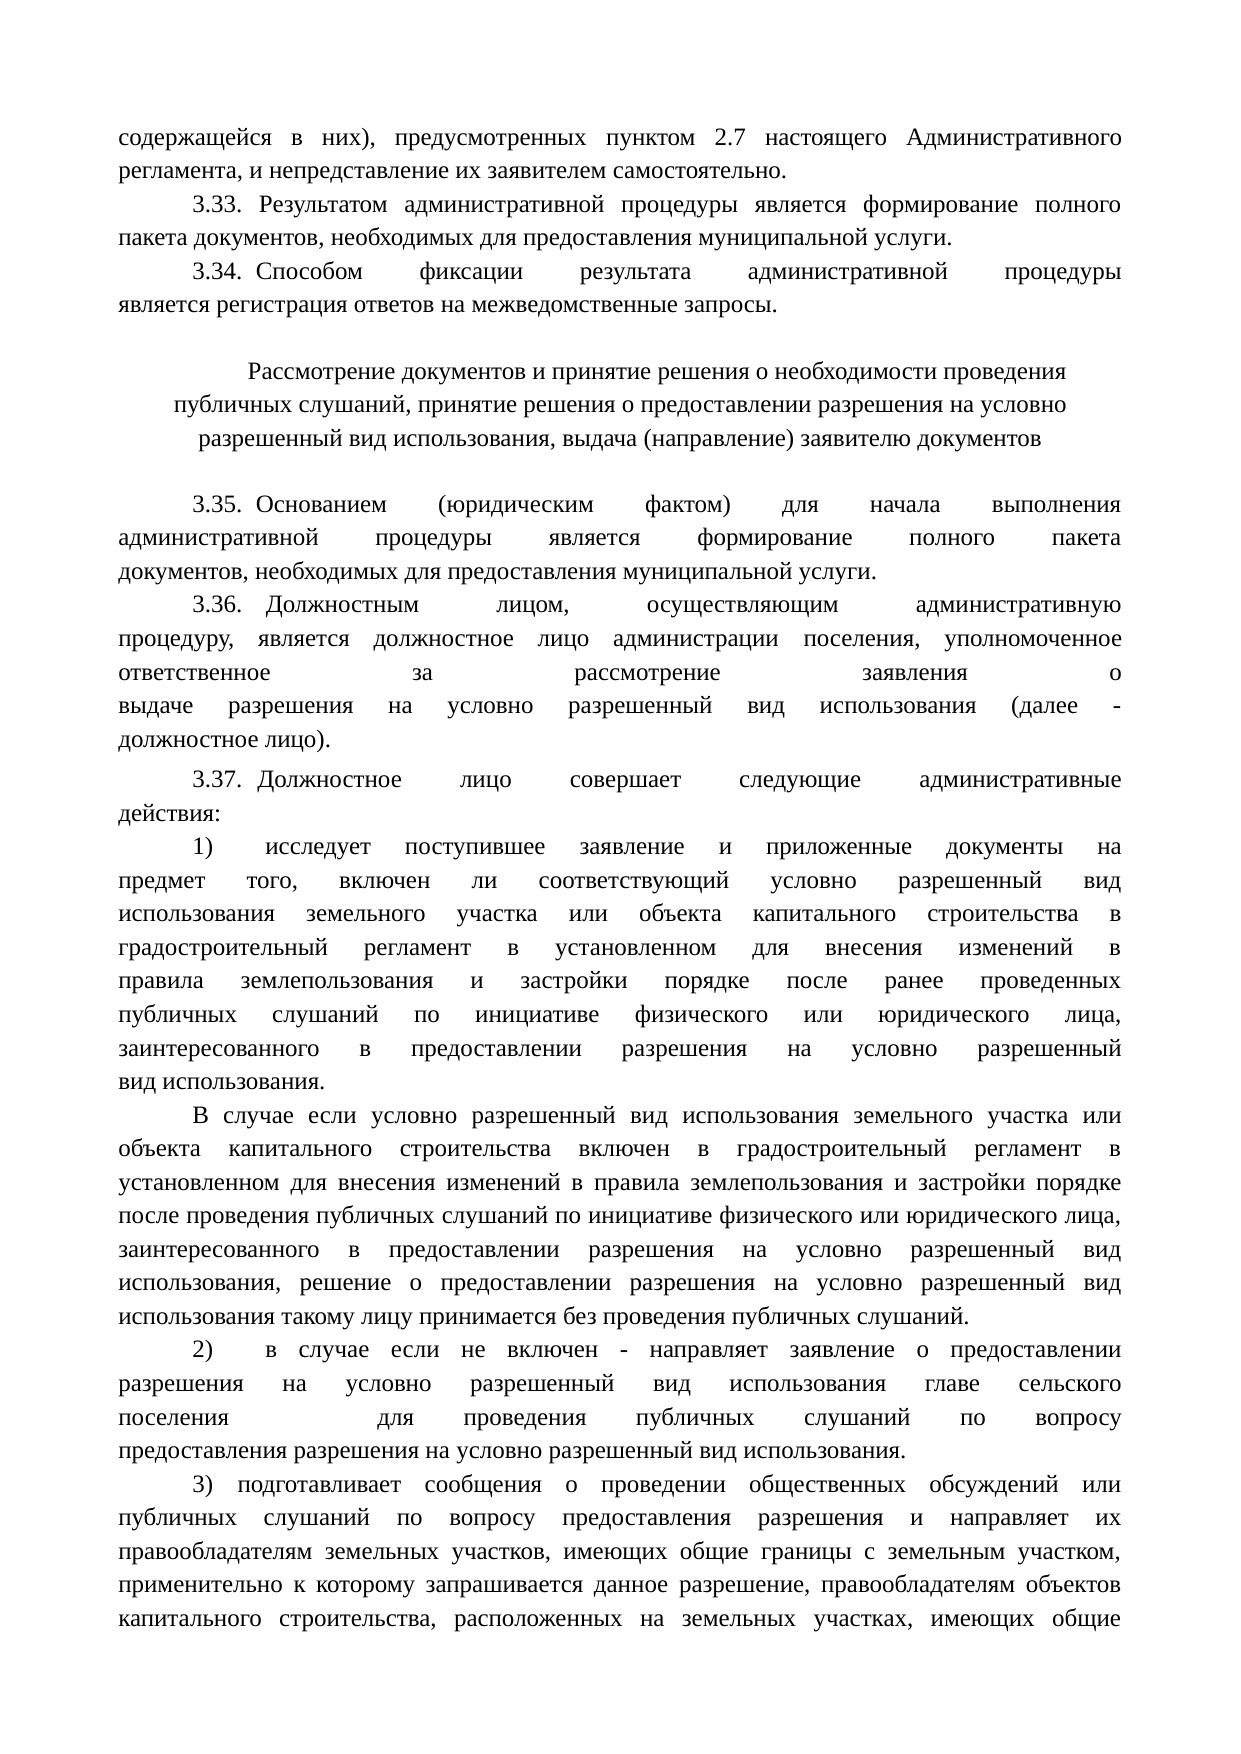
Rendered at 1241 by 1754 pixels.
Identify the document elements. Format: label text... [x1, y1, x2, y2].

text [118, 1465, 1122, 1633]
text 3.36. Должностным лицом, осуществляющим административную процедуру, является должностное лицо администрации поселения, уполномоченное ответственное за рассмотрение заявления о выдаче разрешения на условно разрешенный вид использования (далее - должностное лицо). [118, 586, 1122, 754]
text 1) исследует поступившее заявление и приложенные документы на предмет того, включен ли соответствующий условно разрешенный вид использования земельного участка или объекта капитального строительства в градостроительный регламент в установленном для внесения изменений в правила землепользования и застройки порядке после ранее проведенных публичных слушаний по инициативе физического или юридического лица, заинтересованного в предоставлении разрешения на условно разрешенный вид использования. [118, 828, 1122, 1096]
text 3.35. Основанием (юридическим фактом) для начала выполнения административной процедуры является формирование полного пакета документов, необходимых для предоставления муниципальной услуги. [118, 486, 1122, 586]
text Рассмотрение документов и принятие решения о необходимости проведения публичных слушаний, принятие решения о предоставлении разрешения на условно разрешенный вид использования, выдача (направление) заявителю документов [118, 352, 1122, 453]
text В случае если условно разрешенный вид использования земельного участка или объекта капитального строительства включен в градостроительный регламент в установленном для внесения изменений в правила землепользования и застройки порядке после проведения публичных слушаний по инициативе физического или юридического лица, заинтересованного в предоставлении разрешения на условно разрешенный вид использования, решение о предоставлении разрешения на условно разрешенный вид использования такому лицу принимается без проведения публичных слушаний. [118, 1096, 1122, 1331]
text 3.33. Результатом административной процедуры является формирование полного пакета документов, необходимых для предоставления муниципальной услуги. [118, 185, 1122, 252]
text 3.34. Способом фиксации результата административной процедуры является регистрация ответов на межведомственные запросы. [118, 252, 1122, 319]
text 2) в случае если не включен - направляет заявление о предоставлении разрешения на условно разрешенный вид использования главе сельского поселения для проведения публичных слушаний по вопросу предоставления разрешения на условно разрешенный вид использования. [118, 1331, 1122, 1465]
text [118, 118, 1122, 185]
text 3.37. Должностное лицо совершает следующие административные действия: [118, 761, 1122, 828]
